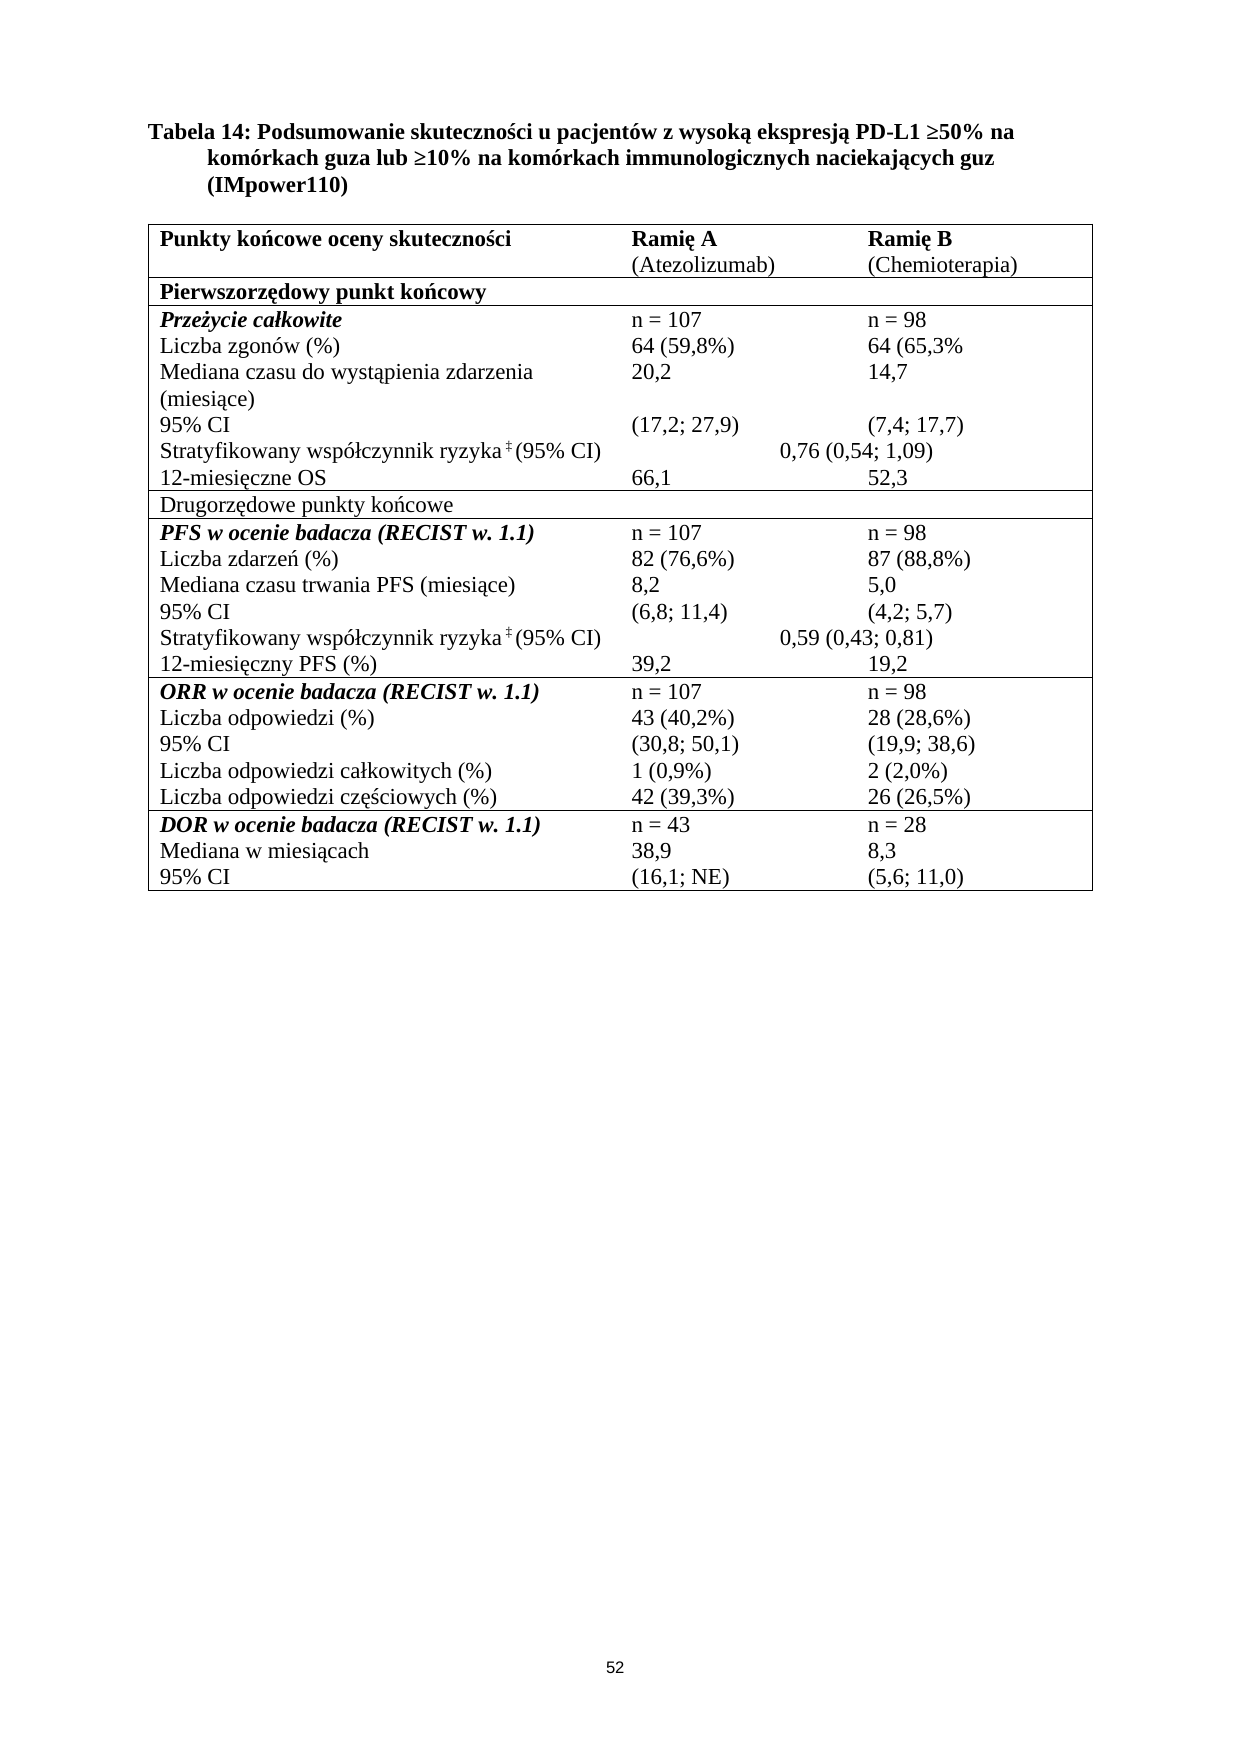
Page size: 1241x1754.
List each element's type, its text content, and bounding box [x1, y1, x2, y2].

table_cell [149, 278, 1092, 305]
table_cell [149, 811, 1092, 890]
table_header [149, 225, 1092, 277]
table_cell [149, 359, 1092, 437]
text Tabela 14: Podsumowanie skuteczności u pacjentów z wysoką ekspresją PD-L1 ≥50% na komórkach guza lub ≥10% na komórkach immunologicznych naciekających guz (IMpower110) [148, 118, 1092, 197]
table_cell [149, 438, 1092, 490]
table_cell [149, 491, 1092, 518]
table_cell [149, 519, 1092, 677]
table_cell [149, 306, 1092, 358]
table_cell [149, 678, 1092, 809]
